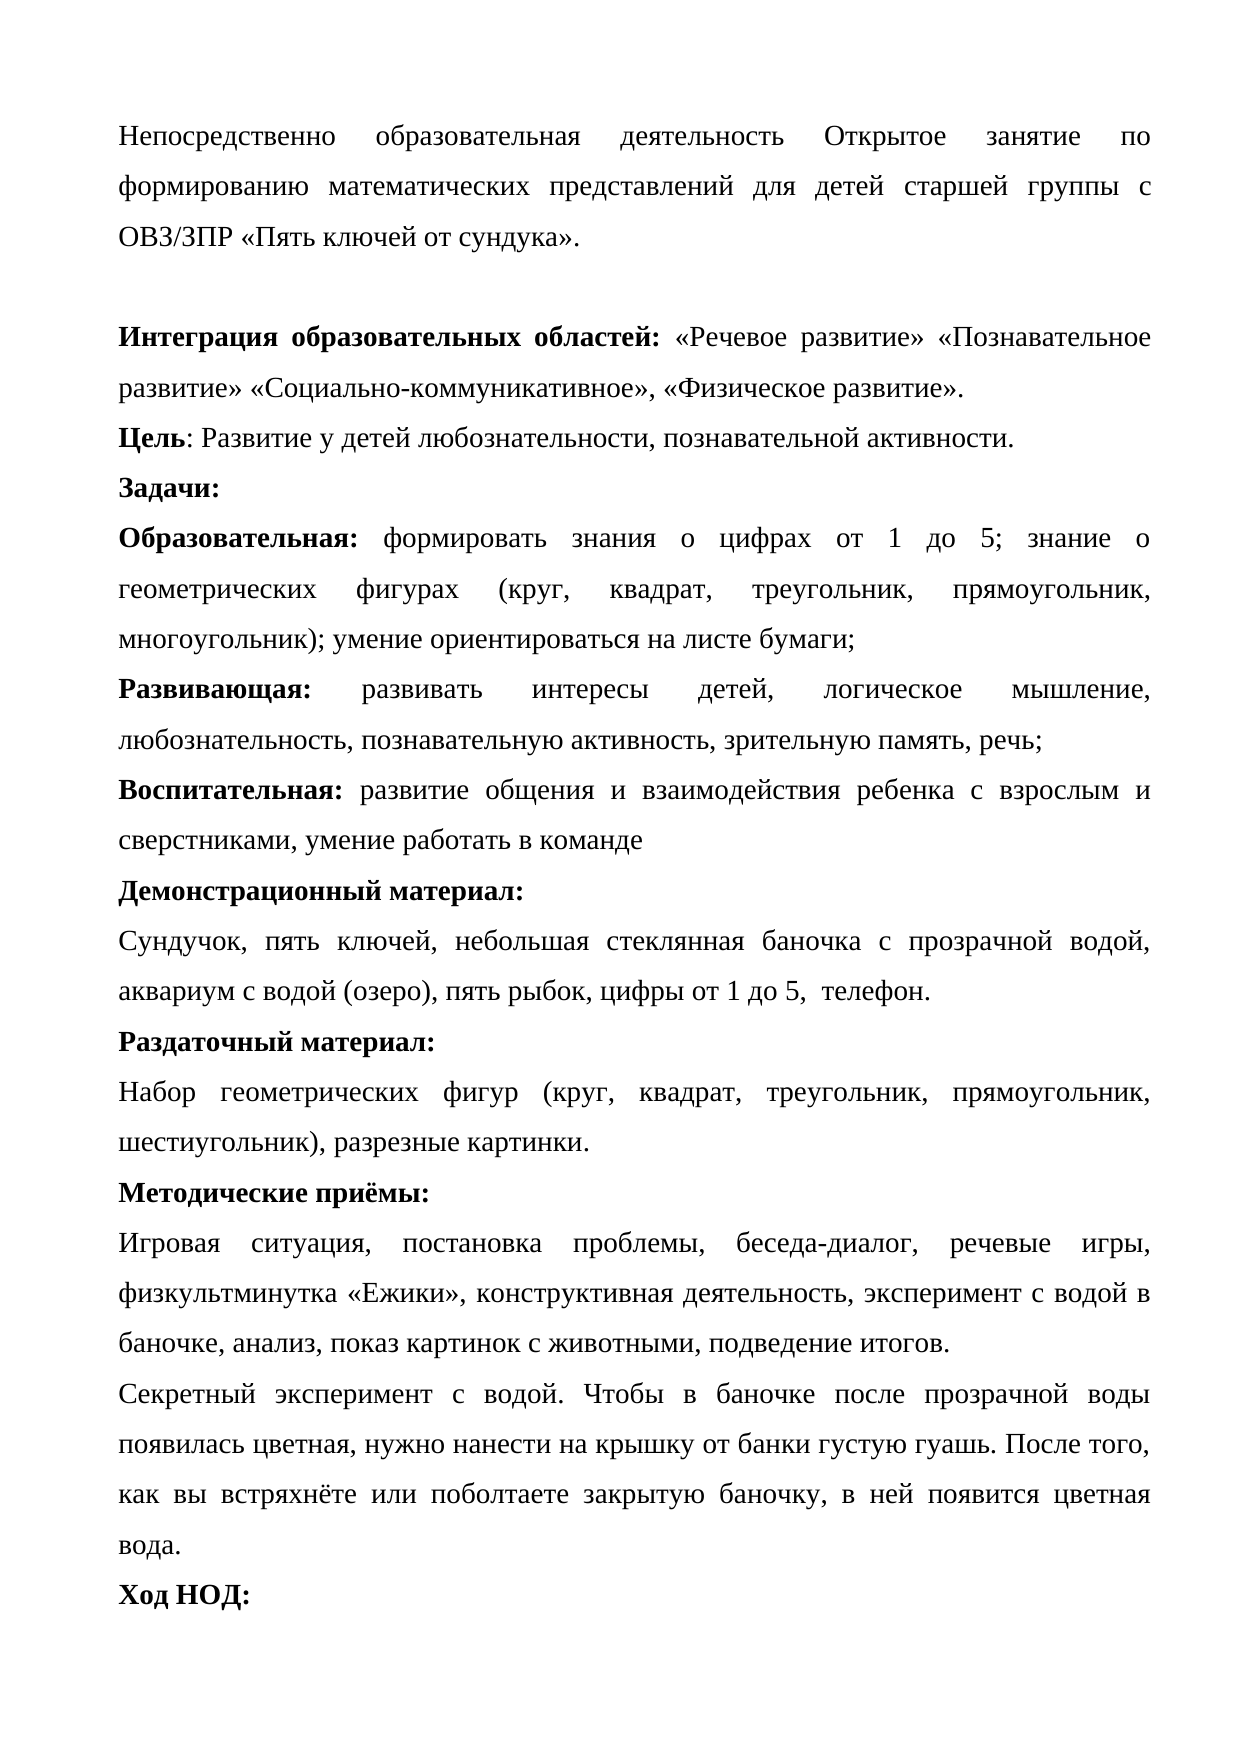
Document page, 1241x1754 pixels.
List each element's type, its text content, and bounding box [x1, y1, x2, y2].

text Методические приёмы: [118, 1175, 1152, 1208]
text Ход НОД: [118, 1577, 1152, 1611]
text Воспитательная: развитие общения и взаимодействия ребенка с взрослым и сверстниками, умение работать в команде [118, 772, 1152, 856]
text Развивающая: развивать интересы детей, логическое мышление, любознательность, познавательную активность, зрительную память, речь; [118, 672, 1152, 755]
text Цель: Развитие у детей любознательности, познавательной активности. [118, 420, 1152, 453]
text Образовательная: формировать знания о цифрах от 1 до 5; знание о геометрических фигурах (круг, квадрат, треугольник, прямоугольник, многоугольник); умение ориентироваться на листе бумаги; [118, 521, 1152, 655]
text Набор геометрических фигур (круг, квадрат, треугольник, прямоугольник, шестиугольник), разрезные картинки. [118, 1074, 1152, 1158]
text Демонстрационный материал: [118, 873, 1152, 906]
text Интеграция образовательных областей: «Речевое развитие» «Познавательное развитие» «Социально-коммуникативное», «Физическое развитие». [118, 319, 1152, 403]
text Непосредственно образовательная деятельность Открытое занятие по формированию математических представлений для детей старшей группы с ОВЗ/ЗПР «Пять ключей от сундука». [118, 118, 1152, 252]
text Секретный эксперимент с водой. Чтобы в баночке после прозрачной воды появилась цветная, нужно нанести на крышку от банки густую гуашь. После того, как вы встряхнёте или поболтаете закрытую баночку, в ней появится цветная вода. [118, 1376, 1152, 1560]
text Раздаточный материал: [118, 1024, 1152, 1057]
text Игровая ситуация, постановка проблемы, беседа-диалог, речевые игры, физкультминутка «Ежики», конструктивная деятельность, эксперимент с водой в баночке, анализ, показ картинок с животными, подведение итогов. [118, 1225, 1152, 1359]
text Сундучок, пять ключей, небольшая стеклянная баночка с прозрачной водой, аквариум с водой (озеро), пять рыбок, цифры от 1 до 5, телефон. [118, 923, 1152, 1007]
text Задачи: [118, 470, 1152, 504]
